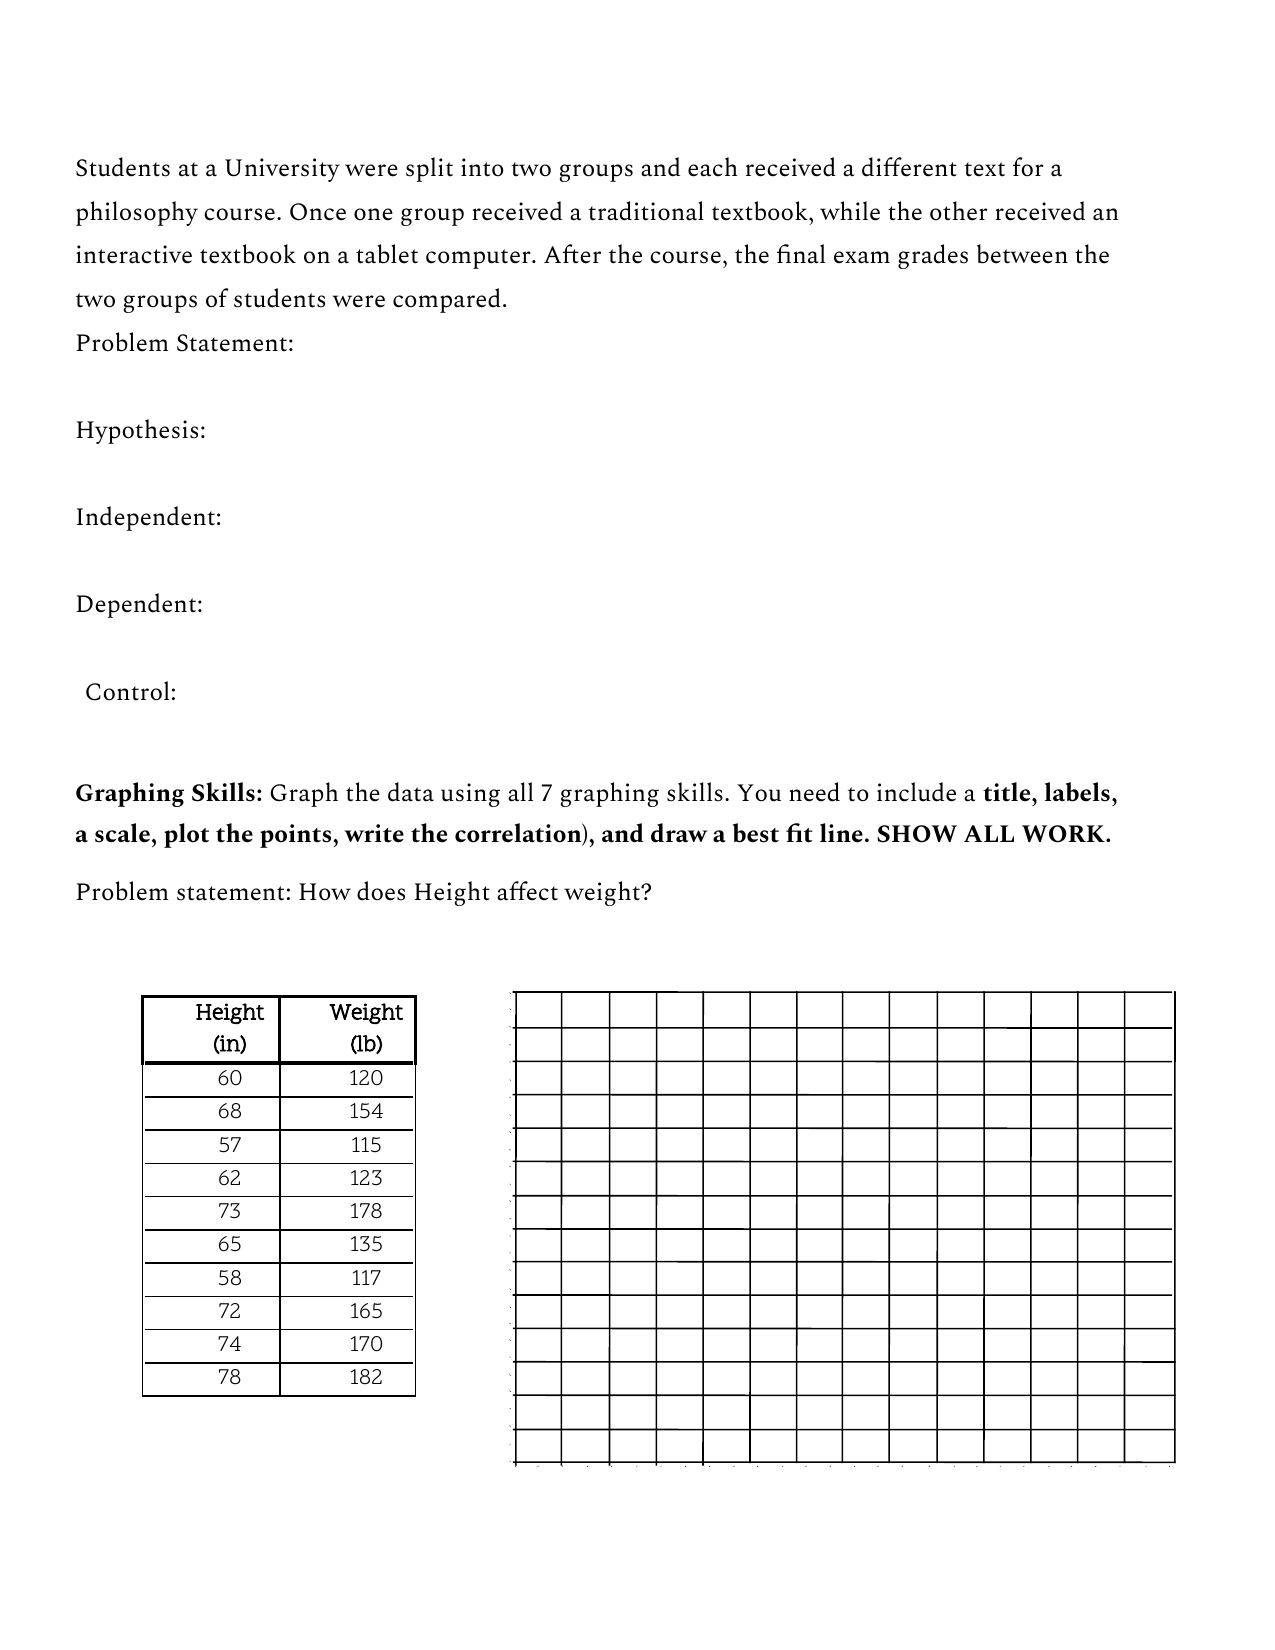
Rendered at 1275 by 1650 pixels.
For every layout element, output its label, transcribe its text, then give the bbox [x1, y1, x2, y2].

table_cell 178 [281, 1196, 415, 1229]
table_cell 78 [143, 1362, 279, 1395]
table_cell 68 [143, 1096, 279, 1129]
text Students at a University were split into two groups and each received a different text for a philosophy course. Once one group received a traditional textbook, while the other received an interactive textbook on a tablet computer. After the course, the final exam grades between the two groups of students were compared. [75, 150, 1125, 319]
table_cell 73 [143, 1196, 279, 1229]
table_cell 60 [143, 1062, 279, 1096]
table_cell 72 [143, 1296, 279, 1329]
text Problem Statement: [75, 324, 1125, 363]
table_cell 154 [281, 1096, 415, 1129]
table_cell 120 [281, 1061, 415, 1096]
text Dependent: [75, 586, 1125, 624]
table_cell 170 [281, 1329, 415, 1362]
table_cell 65 [143, 1229, 279, 1262]
text Control: [84, 674, 1125, 712]
table_cell 123 [281, 1163, 415, 1196]
table_header Weight(lb) [281, 998, 414, 1061]
table_cell 62 [143, 1163, 279, 1196]
table_cell 58 [143, 1262, 279, 1296]
table_header Height (in) [144, 998, 278, 1061]
text Independent: [75, 499, 1125, 537]
text Problem statement: How does Height affect weight? [75, 874, 1125, 912]
table_cell 74 [143, 1329, 279, 1362]
text Hypothesis: [75, 412, 1125, 450]
table_cell 117 [281, 1262, 415, 1296]
table_cell 182 [281, 1362, 415, 1395]
text Graphing Skills: Graph the data using all 7 graphing skills. You need to include a title, labels, a scale, plot the points, write the correlation), and draw a best fit line. SHOW ALL WORK. [75, 775, 1125, 854]
table_cell 115 [281, 1129, 415, 1163]
table_cell 165 [281, 1296, 415, 1329]
table_cell 57 [143, 1129, 279, 1163]
table_cell 135 [281, 1229, 415, 1262]
